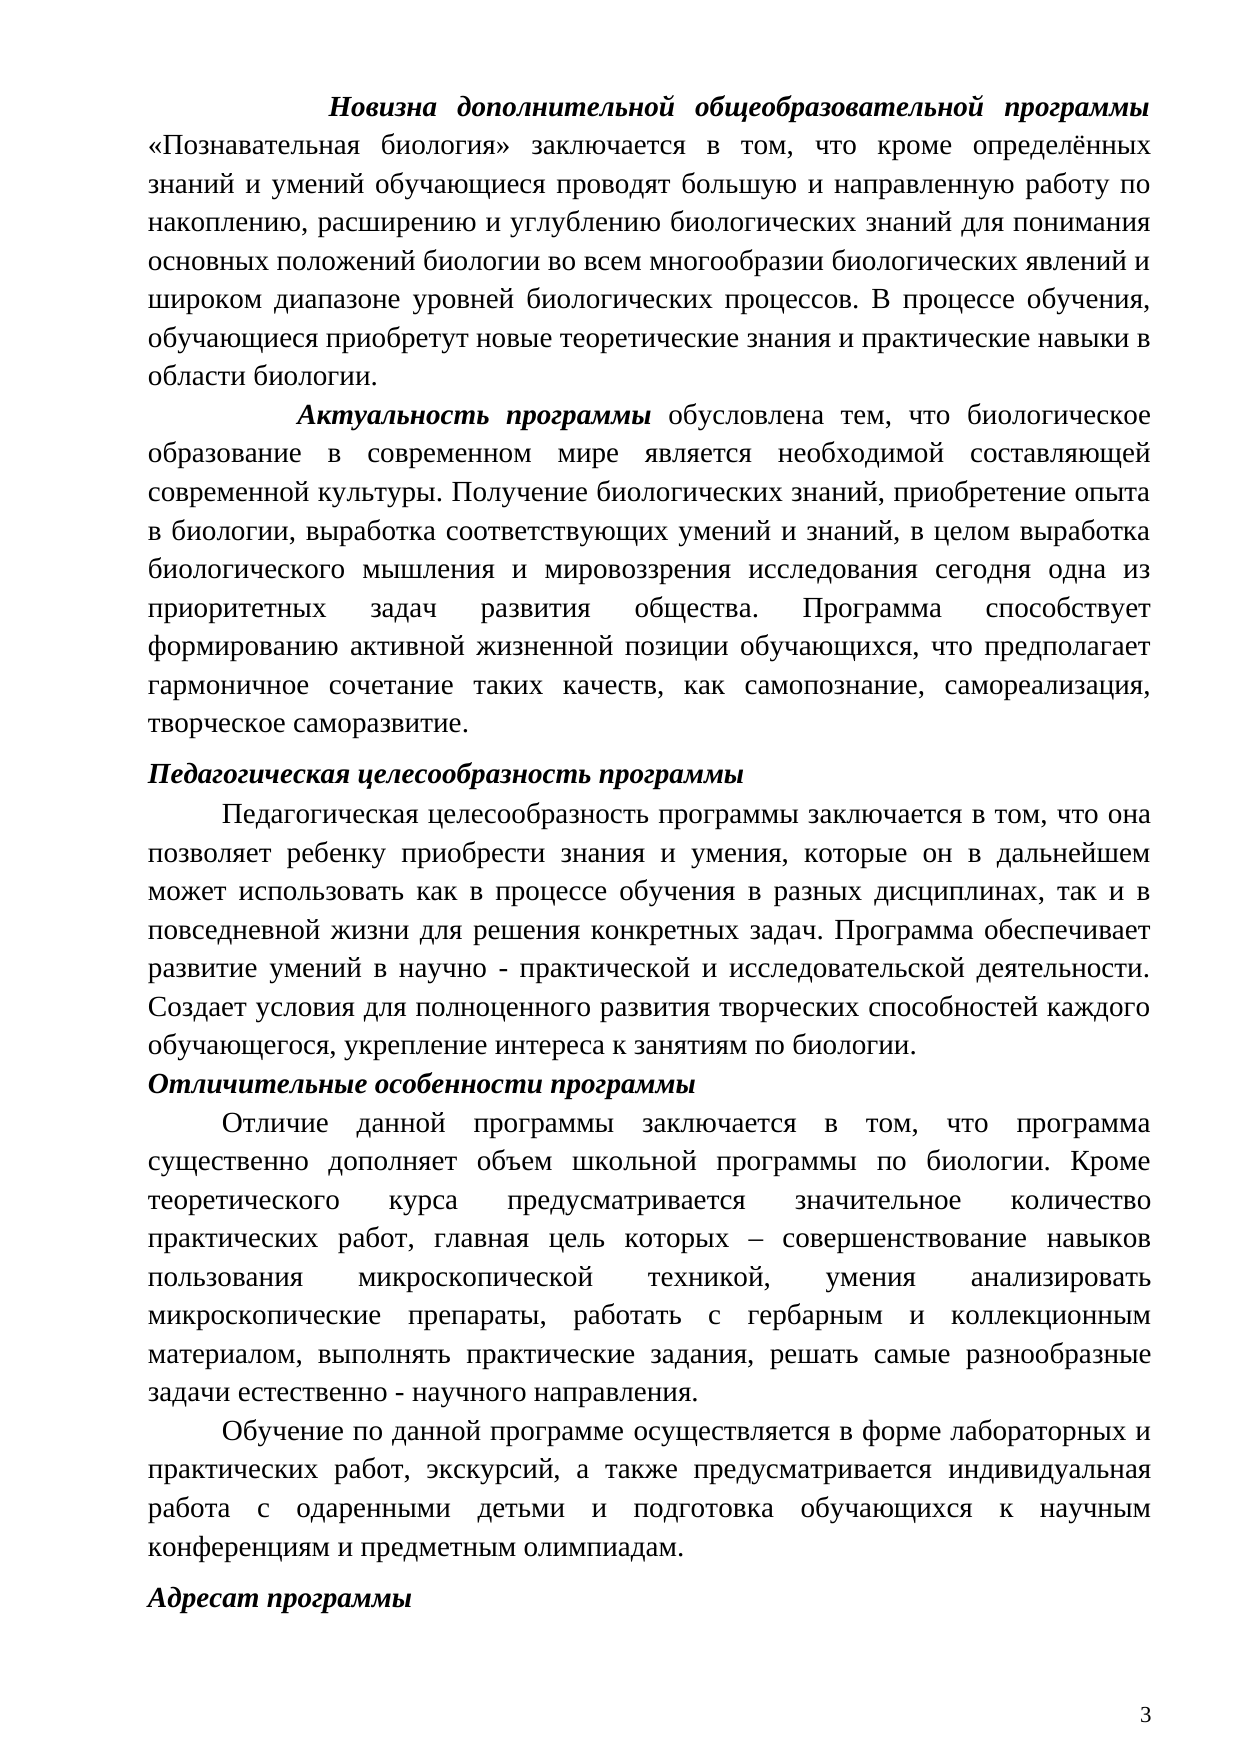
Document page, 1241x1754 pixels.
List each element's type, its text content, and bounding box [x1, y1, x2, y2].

text Обучение по данной программе осуществляется в форме лабораторных и практических работ, экскурсий, а также предусматривается индивидуальная работа с одаренными детьми и подготовка обучающихся к научным конференциям и предметным олимпиадам. [148, 1413, 1151, 1562]
text Отличие данной программы заключается в том, что программа существенно дополняет объем школьной программы по биологии. Кроме теоретического курса предусматривается значительное количество практических работ, главная цель которых – совершенствование навыков пользования микроскопической техникой, умения анализировать микроскопические препараты, работать с гербарным и коллекционным материалом, выполнять практические задания, решать самые разнообразные задачи естественно - научного направления. [148, 1105, 1151, 1408]
text Актуальность программы обусловлена тем, что биологическое образование в современном мире является необходимой составляющей современной культуры. Получение биологических знаний, приобретение опыта в биологии, выработка соответствующих умений и знаний, в целом выработка биологического мышления и мировоззрения исследования сегодня одна из приоритетных задач развития общества. Программа способствует формированию активной жизненной позиции обучающихся, что предполагает гармоничное сочетание таких качеств, как самопознание, самореализация, творческое саморазвитие. [148, 397, 1151, 739]
text Педагогическая целесообразность программы заключается в том, что она позволяет ребенку приобрести знания и умения, которые он в дальнейшем может использовать как в процессе обучения в разных дисциплинах, так и в повседневной жизни для решения конкретных задач. Программа обеспечивает развитие умений в научно - практической и исследовательской деятельности. Создает условия для полноценного развития творческих способностей каждого обучающегося, укрепление интереса к занятиям по биологии. [148, 796, 1151, 1061]
text Новизна дополнительной общеобразовательной программы «Познавательная биология» заключается в том, что кроме определённых знаний и умений обучающиеся проводят большую и направленную работу по накоплению, расширению и углублению биологических знаний для понимания основных положений биологии во всем многообразии биологических явлений и широком диапазоне уровней биологических процессов. В процессе обучения, обучающиеся приобретут новые теоретические знания и практические навыки в области биологии. [148, 89, 1151, 392]
text Отличительные особенности программы [148, 1066, 1151, 1099]
text Адресат программы [148, 1580, 1151, 1613]
text Педагогическая целесообразность программы [148, 756, 1151, 790]
